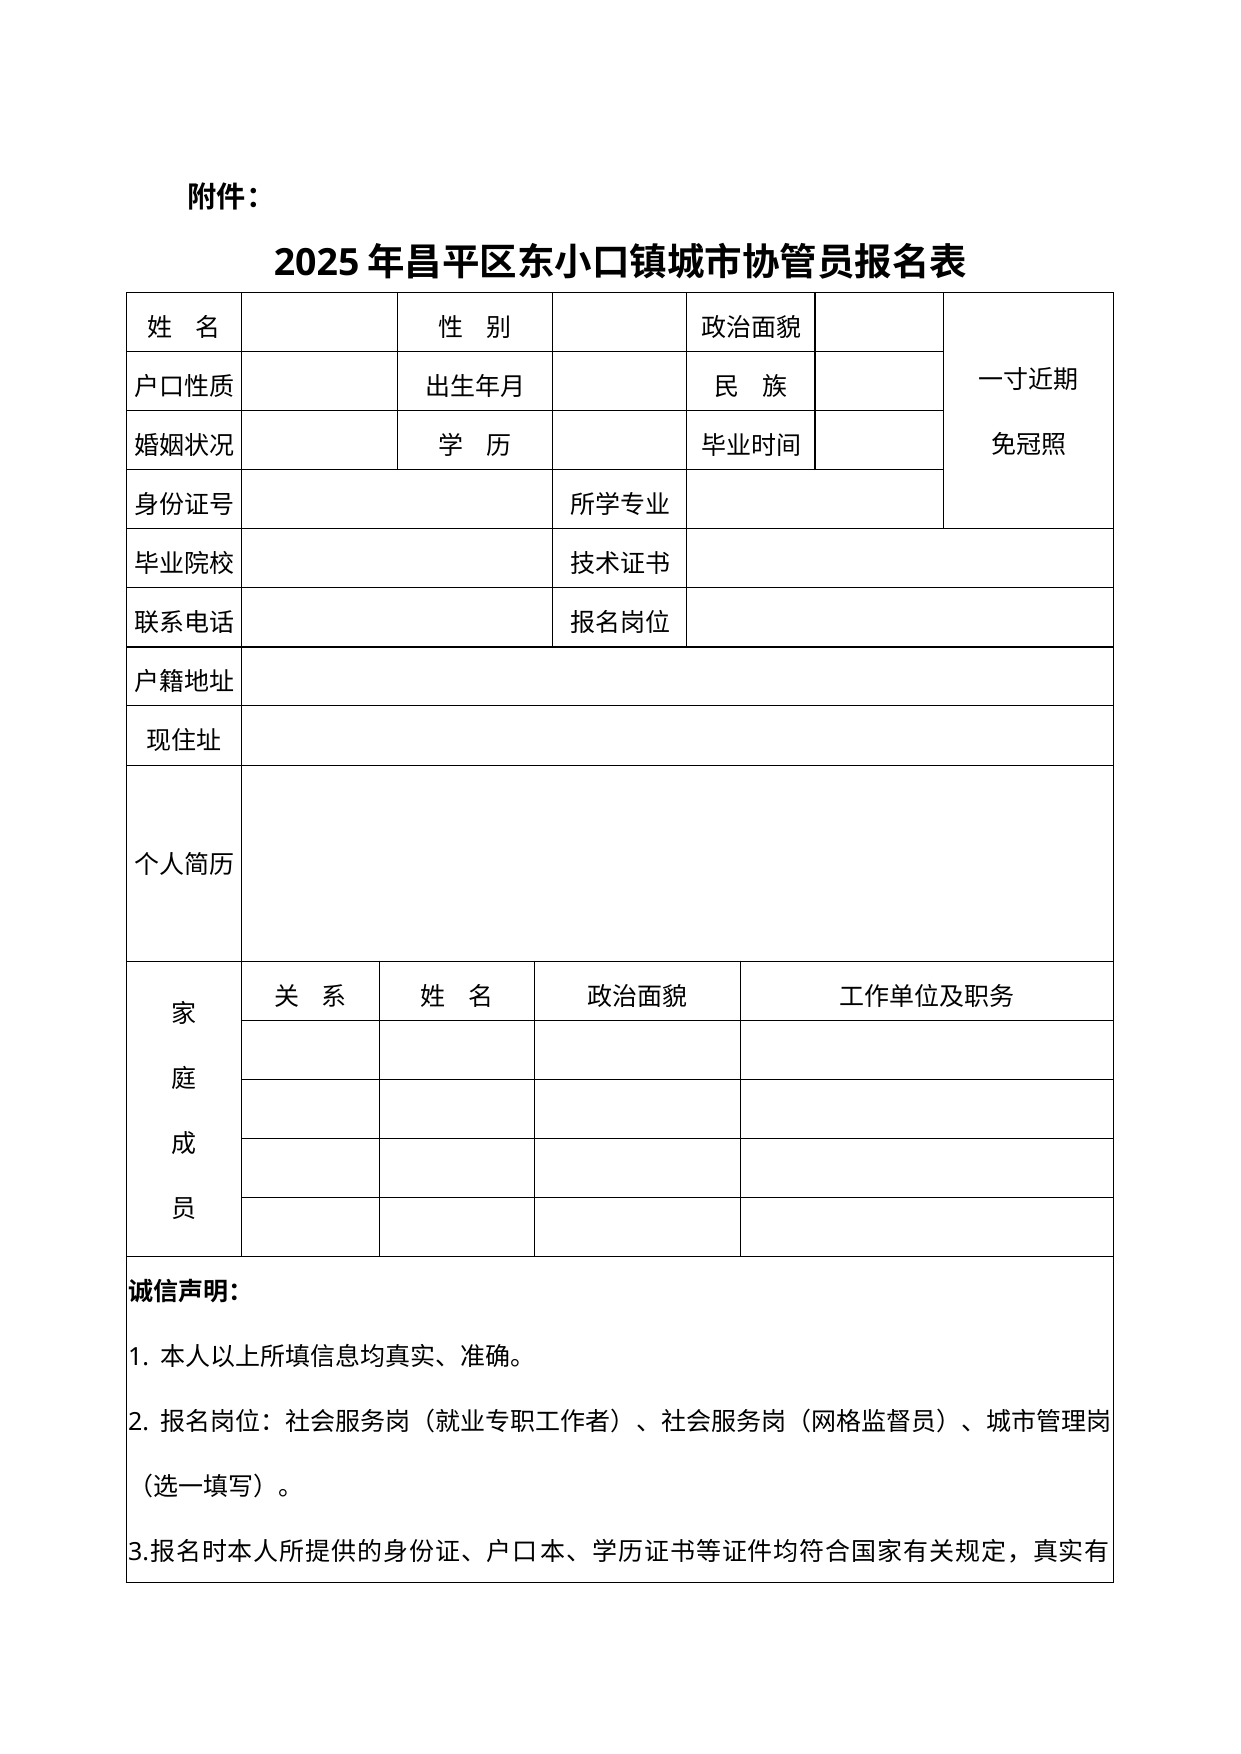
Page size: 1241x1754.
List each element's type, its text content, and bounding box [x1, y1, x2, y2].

table_cell 一寸近期 免冠照 [944, 293, 1113, 528]
table_cell 政治面貌 [535, 962, 740, 1019]
table_cell 姓 名 [380, 962, 534, 1019]
table_cell 关 系 [242, 962, 379, 1019]
table_cell [816, 352, 943, 410]
table_cell 身份证号 [127, 470, 241, 528]
table_cell [242, 706, 1113, 764]
table_cell 现住址 [127, 706, 241, 764]
table_cell [553, 352, 686, 410]
table_cell 家 庭 成 员 [127, 962, 241, 1256]
table_cell [741, 1198, 1113, 1256]
table_cell [535, 1080, 740, 1138]
table_cell [535, 1021, 740, 1079]
table_cell [242, 648, 1113, 705]
table_cell 民 族 [687, 352, 814, 410]
table_cell [816, 411, 943, 469]
table_cell [535, 1198, 740, 1256]
table_cell [816, 293, 943, 351]
table_cell 姓 名 [127, 293, 241, 351]
table_cell [687, 588, 1113, 646]
table_cell [553, 411, 686, 469]
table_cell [127, 1257, 1113, 1582]
table_cell [242, 529, 552, 587]
table_cell 个人简历 [127, 766, 241, 961]
table_cell 出生年月 [398, 352, 552, 410]
table_cell 毕业时间 [687, 411, 814, 469]
table_cell 户籍地址 [127, 648, 241, 705]
table_cell 工作单位及职务 [741, 962, 1113, 1019]
table_cell [380, 1021, 534, 1079]
table_cell 婚姻状况 [127, 411, 241, 469]
table_cell 户口性质 [127, 352, 241, 410]
table_cell [242, 1198, 379, 1256]
table_cell [242, 411, 397, 469]
table_cell [242, 766, 1113, 961]
table_cell [242, 588, 552, 646]
table_cell [741, 1021, 1113, 1079]
table_cell [242, 293, 397, 351]
table_cell [380, 1080, 534, 1138]
table_cell [242, 470, 552, 528]
table_cell 毕业院校 [127, 529, 241, 587]
table_cell [380, 1198, 534, 1256]
table_cell [242, 1139, 379, 1197]
table_cell 联系电话 [127, 588, 241, 646]
table_cell 报名岗位 [553, 588, 686, 646]
table_cell 性 别 [398, 293, 552, 351]
table_cell [741, 1139, 1113, 1197]
table_cell [535, 1139, 740, 1197]
table_cell [242, 1080, 379, 1138]
table_cell 学 历 [398, 411, 552, 469]
table_header 2025年昌平区东小口镇城市协管员报名表 [126, 227, 1114, 292]
text 附件： [187, 162, 1053, 227]
table_cell [687, 529, 1113, 587]
table_cell [553, 293, 686, 351]
table_cell [242, 1021, 379, 1079]
table_cell 政治面貌 [687, 293, 814, 351]
table_cell [242, 352, 397, 410]
table_cell 技术证书 [553, 529, 686, 587]
table_cell 所学专业 [553, 470, 686, 528]
table_cell [741, 1080, 1113, 1138]
table_cell [687, 470, 943, 528]
table_cell [380, 1139, 534, 1197]
